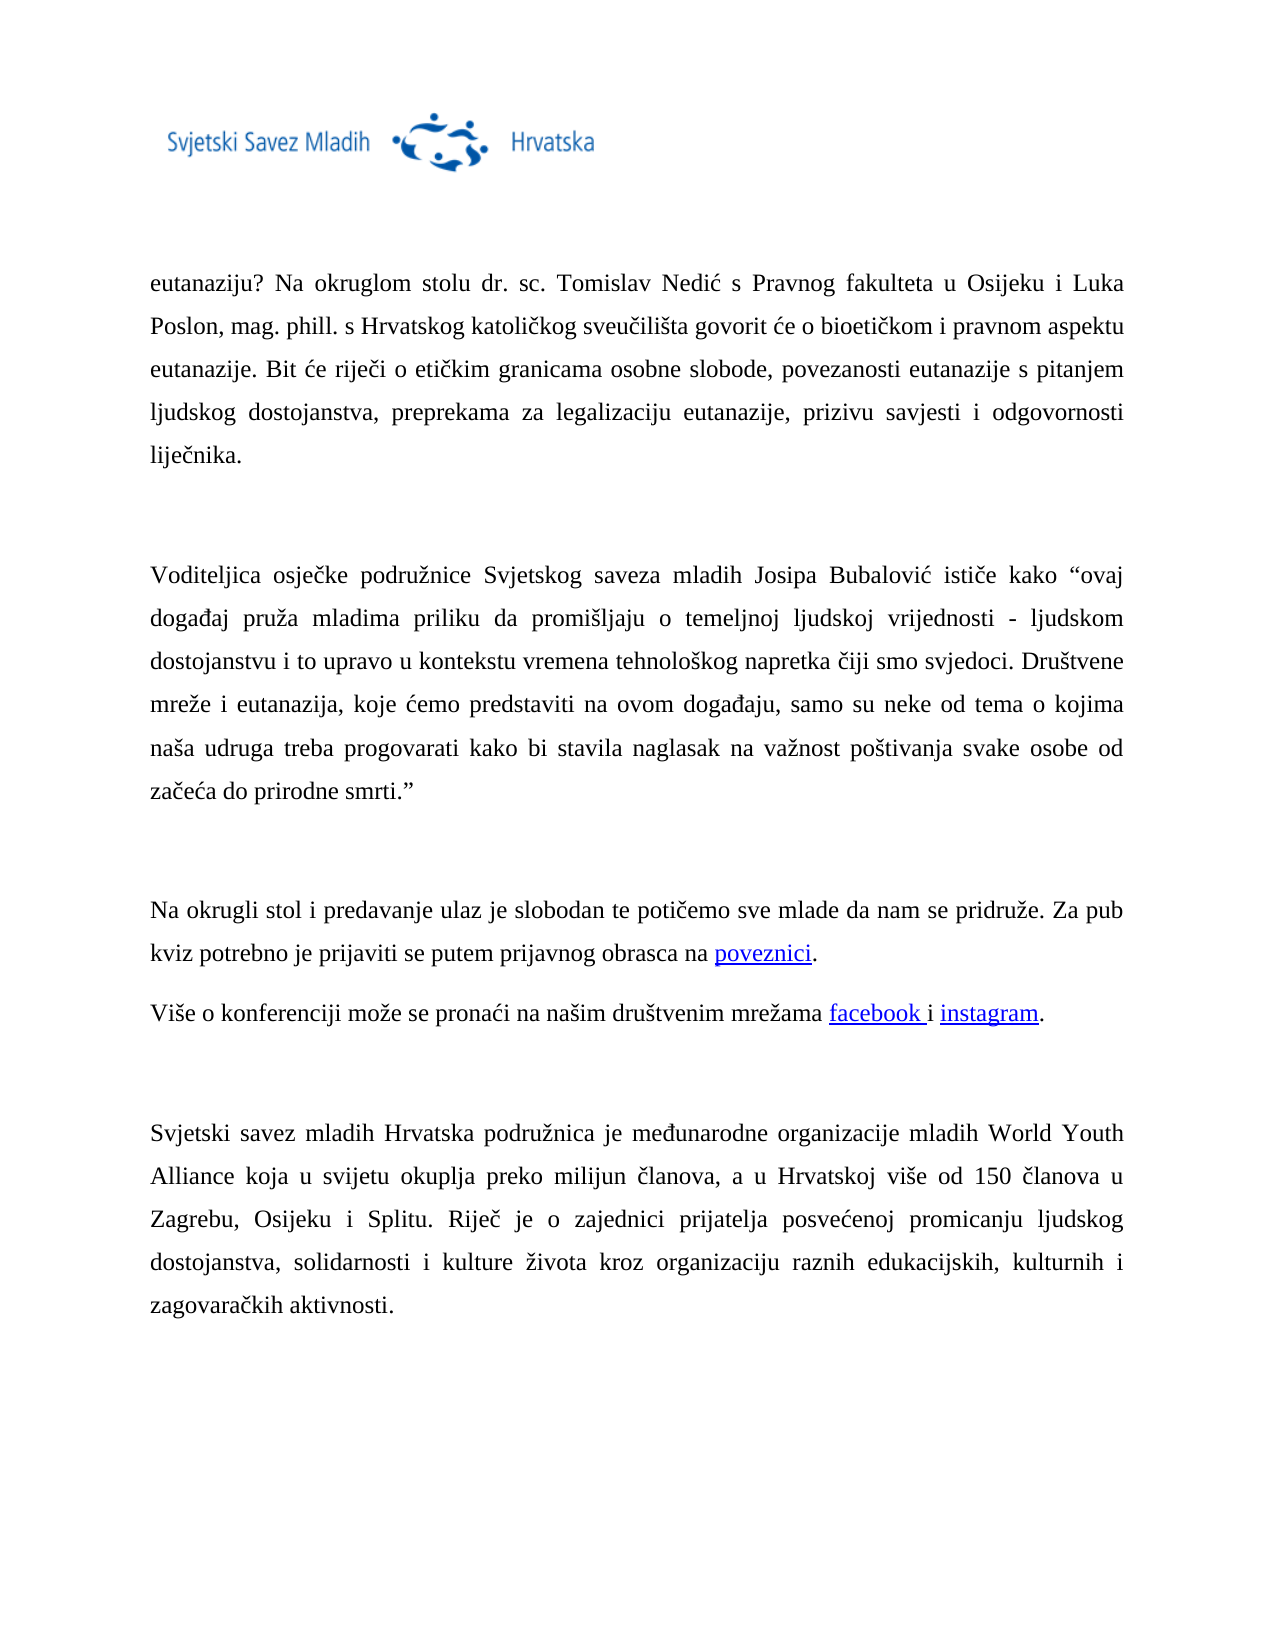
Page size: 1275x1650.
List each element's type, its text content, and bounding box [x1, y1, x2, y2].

text Voditeljica osječke podružnice Svjetskog saveza mladih Josipa Bubalović ističe kako “ovaj događaj pruža mladima priliku da promišljaju o temeljnoj ljudskoj vrijednosti - ljudskom dostojanstvu i to upravo u kontekstu vremena tehnološkog napretka čiji smo svjedoci. Društvene mreže i eutanazija, koje ćemo predstaviti na ovom događaju, samo su neke od tema o kojima naša udruga treba progovarati kako bi stavila naglasak na važnost poštivanja svake osobe od začeća do prirodne smrti.” [150, 560, 1125, 804]
text Svjetski savez mladih Hrvatska podružnica je međunarodne organizacije mladih World Youth Alliance koja u svijetu okuplja preko milijun članova, a u Hrvatskoj više od 150 članova u Zagrebu, Osijeku i Splitu. Riječ je o zajednici prijatelja posvećenoj promicanju ljudskog dostojanstva, solidarnosti i kulture života kroz organizaciju raznih edukacijskih, kulturnih i zagovaračkih aktivnosti. [150, 1118, 1125, 1319]
text Na okrugli stol i predavanje ulaz je slobodan te potičemo sve mlade da nam se pridruže. Za pub kviz potrebno je prijaviti se putem prijavnog obrasca na poveznici. [150, 895, 1125, 967]
text Više o konferenciji može se pronaći na našim društvenim mrežama facebook i instagram. [150, 998, 1125, 1027]
picture [150, 101, 600, 175]
